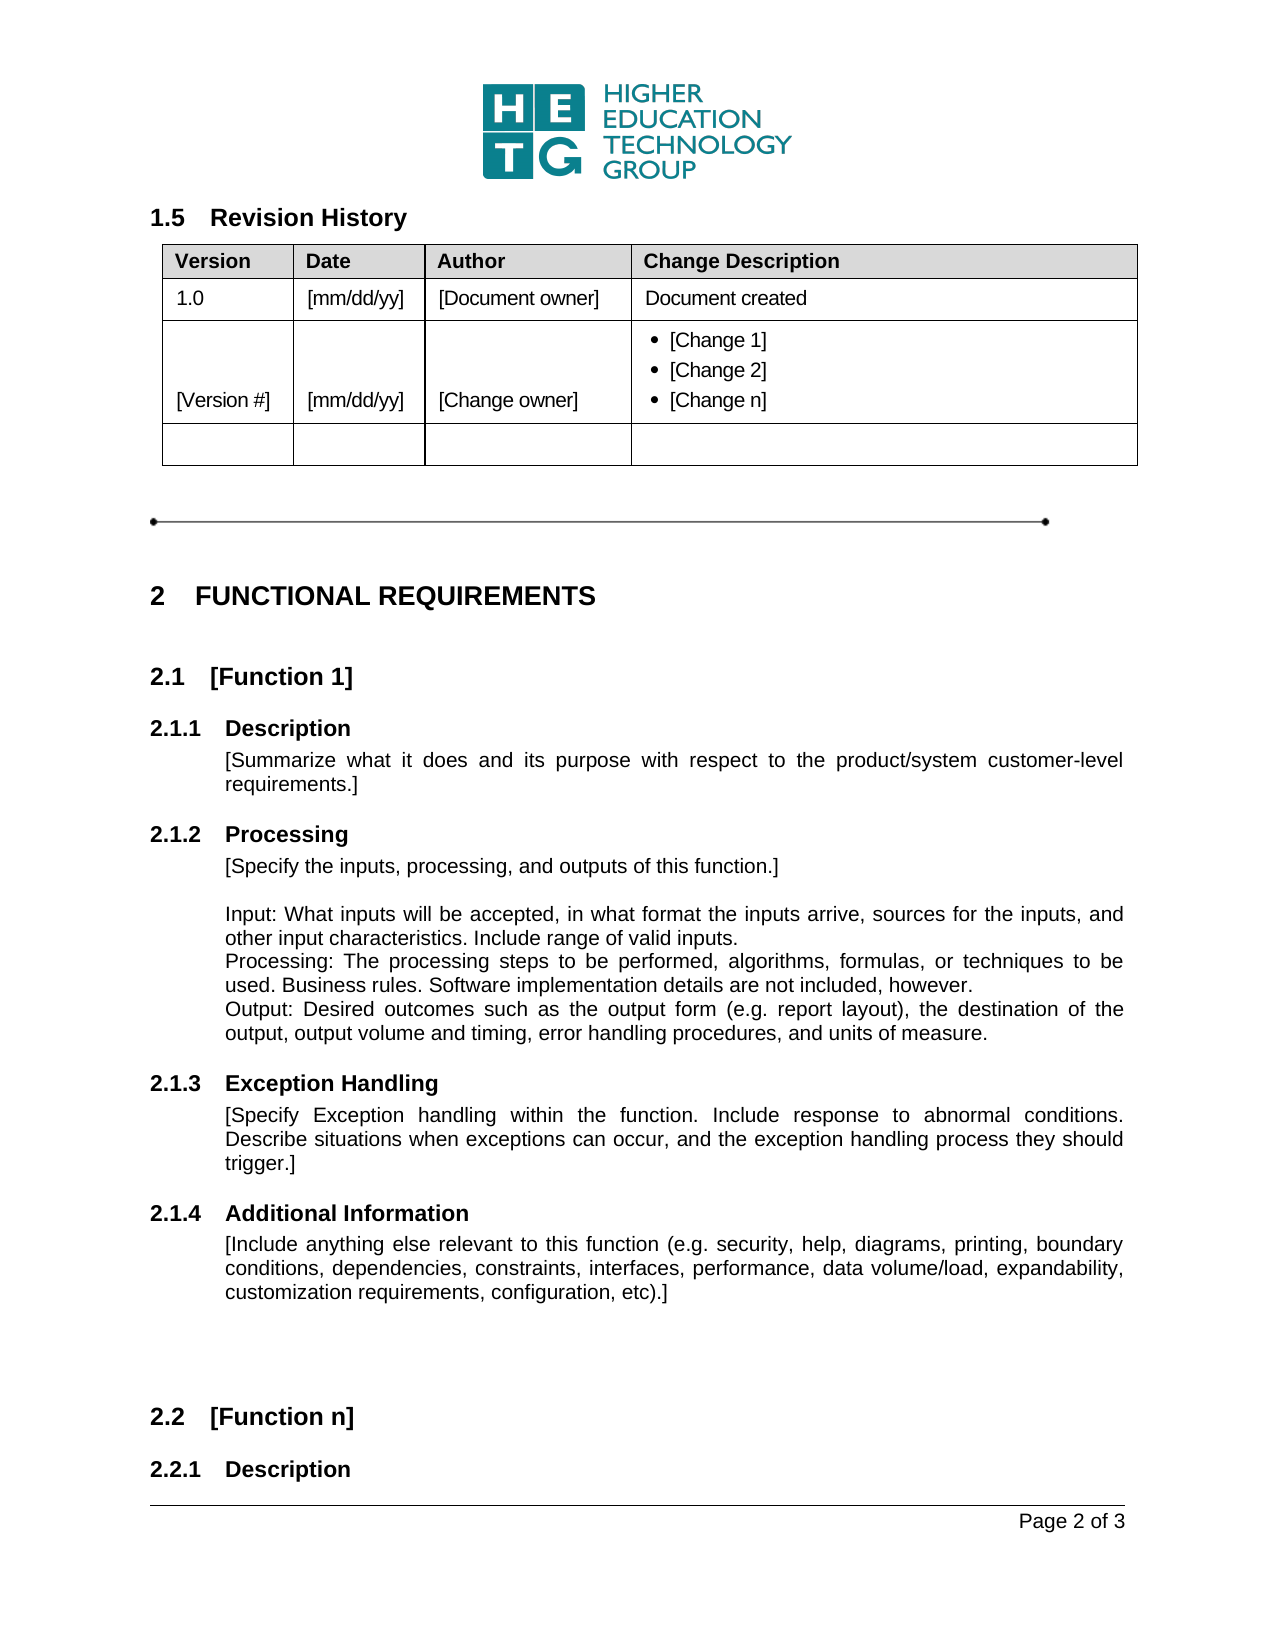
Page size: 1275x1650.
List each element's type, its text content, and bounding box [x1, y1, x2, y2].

picture [483, 84, 792, 179]
table_cell 1.0 [163, 279, 293, 320]
table_header Author [426, 245, 631, 278]
table_cell [426, 321, 631, 423]
table_cell [294, 279, 424, 320]
subtitle [Function n] [150, 1402, 1125, 1431]
table_cell [163, 424, 293, 465]
subtitle Additional Information [150, 1200, 1125, 1226]
table_cell [426, 424, 631, 465]
subtitle Revision History [150, 202, 1125, 231]
table_cell [632, 321, 1137, 423]
text [Summarize what it does and its purpose with respect to the product/system customer-level requirements.] [225, 748, 1125, 796]
subtitle Description [150, 1456, 1125, 1482]
table_cell [294, 424, 424, 465]
subtitle [Function 1] [150, 662, 1125, 690]
subtitle Description [150, 715, 1125, 742]
table_cell [294, 321, 424, 423]
subtitle Processing [150, 821, 1125, 847]
table_cell Document created [632, 279, 1137, 320]
text Input: What inputs will be accepted, in what format the inputs arrive, sources for the inputs, and other input characteristics. Include range of valid inputs. [225, 901, 1125, 949]
subtitle Exception Handling [150, 1070, 1125, 1097]
table_cell [163, 321, 293, 423]
text [Specify the inputs, processing, and outputs of this function.] [225, 853, 1125, 877]
picture [150, 515, 1051, 531]
text [Specify Exception handling within the function. Include response to abnormal conditions. Describe situations when exceptions can occur, and the exception handling process they should trigger.] [225, 1103, 1125, 1175]
table_cell [632, 424, 1137, 465]
text Processing: The processing steps to be performed, algorithms, formulas, or techniques to be used. Business rules. Software implementation details are not included, however. [225, 949, 1125, 997]
text [Include anything else relevant to this function (e.g. security, help, diagrams, printing, boundary conditions, dependencies, constraints, interfaces, performance, data volume/load, expandability, customization requirements, configuration, etc).] [225, 1232, 1125, 1304]
table_header Date [294, 245, 424, 278]
text Output: Desired outcomes such as the output form (e.g. report layout), the destination of the output, output volume and timing, error handling procedures, and units of measure. [225, 997, 1125, 1045]
table_header Change Description [632, 245, 1137, 278]
subtitle FUNCTIONAL REQUIREMENTS [150, 580, 1125, 612]
table_header Version [163, 245, 293, 278]
table_cell [426, 279, 631, 320]
